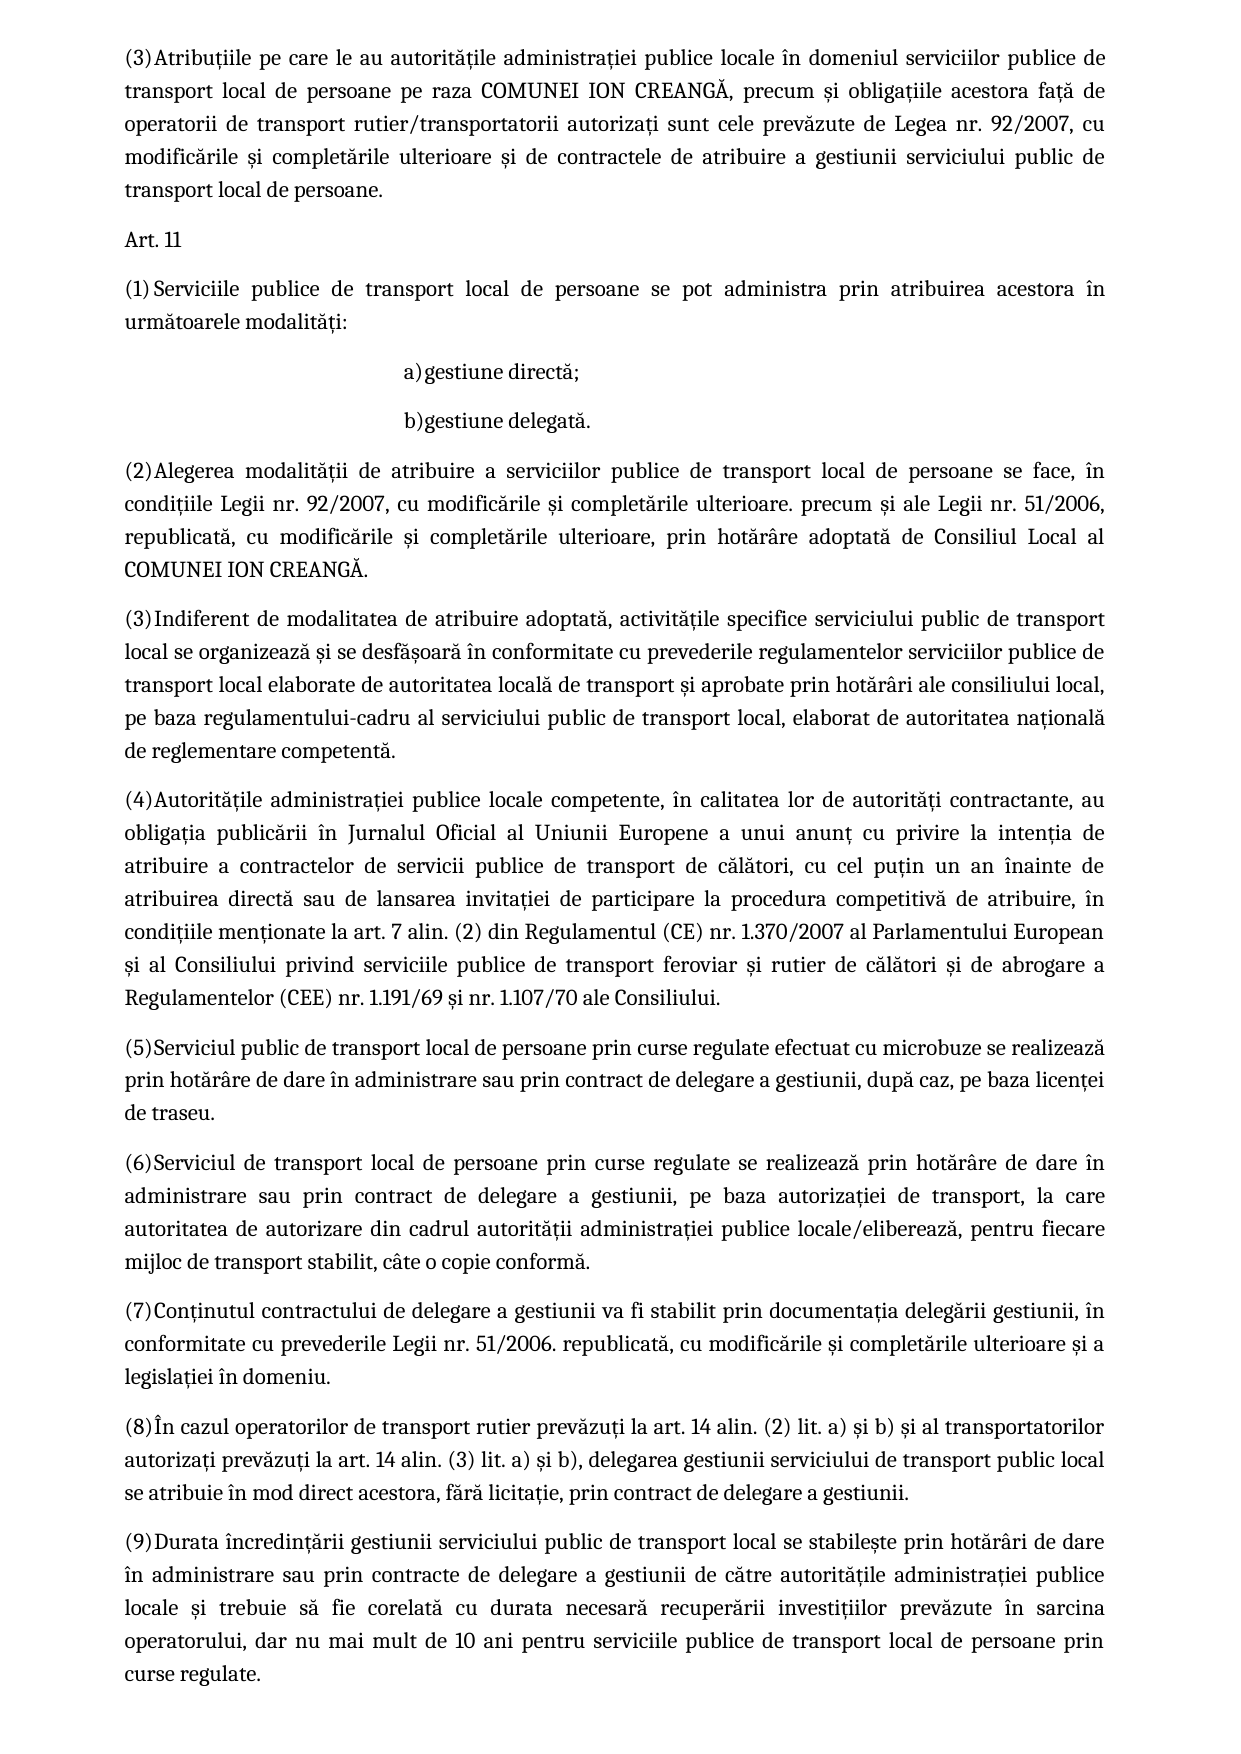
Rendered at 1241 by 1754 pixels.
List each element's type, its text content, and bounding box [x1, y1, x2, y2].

text (2) Alegerea modalității de atribuire a serviciilor publice de transport local de persoane se face, în condițiile Legii nr. 92/2007, cu modificările și completările ulterioare. precum și ale Legii nr. 51/2006, republicată, cu modificările și completările ulterioare, prin hotărâre adoptată de Consiliul Local al COMUNEI ION CREANGĂ. [124, 458, 1107, 583]
text (4) Autoritățile administrației publice locale competente, în calitatea lor de autorități contractante, au obligația publicării în Jurnalul Oficial al Uniunii Europene a unui anunț cu privire la intenția de atribuire a contractelor de servicii publice de transport de călători, cu cel puțin un an înainte de atribuirea directă sau de lansarea invitației de participare la procedura competitivă de atribuire, în condițiile menționate la art. 7 alin. (2) din Regulamentul (CE) nr. 1.370/2007 al Parlamentului European și al Consiliului privind serviciile publice de transport feroviar și rutier de călători și de abrogare a Regulamentelor (CEE) nr. 1.191/69 și nr. 1.107/70 ale Consiliului. [124, 787, 1107, 1011]
text (6) Serviciul de transport local de persoane prin curse regulate se realizează prin hotărâre de dare în administrare sau prin contract de delegare a gestiunii, pe baza autorizației de transport, la care autoritatea de autorizare din cadrul autorității administrației publice locale/eliberează, pentru fiecare mijloc de transport stabilit, câte o copie conformă. [124, 1150, 1107, 1275]
text b) gestiune delegată. [403, 408, 1107, 434]
text (3) Indiferent de modalitatea de atribuire adoptată, activitățile specifice serviciului public de transport local se organizează și se desfășoară în conformitate cu prevederile regulamentelor serviciilor publice de transport local elaborate de autoritatea locală de transport și aprobate prin hotărâri ale consiliului local, pe baza regulamentului-cadru al serviciului public de transport local, elaborat de autoritatea națională de reglementare competentă. [124, 606, 1107, 764]
text (8) În cazul operatorilor de transport rutier prevăzuți la art. 14 alin. (2) lit. a) și b) și al transportatorilor autorizați prevăzuți la art. 14 alin. (3) lit. a) și b), delegarea gestiunii serviciului de transport public local se atribuie în mod direct acestora, fără licitație, prin contract de delegare a gestiunii. [124, 1413, 1107, 1506]
text (3) Atribuțiile pe care le au autoritățile administrației publice locale în domeniul serviciilor publice de transport local de persoane pe raza COMUNEI ION CREANGĂ, precum și obligațiile acestora față de operatorii de transport rutier/transportatorii autorizați sunt cele prevăzute de Legea nr. 92/2007, cu modificările și completările ulterioare și de contractele de atribuire a gestiunii serviciului public de transport local de persoane. [124, 45, 1107, 203]
text (1) Serviciile publice de transport local de persoane se pot administra prin atribuirea acestora în următoarele modalități: [124, 276, 1107, 335]
text (5) Serviciul public de transport local de persoane prin curse regulate efectuat cu microbuze se realizează prin hotărâre de dare în administrare sau prin contract de delegare a gestiunii, după caz, pe baza licenței de traseu. [124, 1034, 1107, 1127]
text a) gestiune directă; [403, 358, 1107, 385]
text (7) Conținutul contractului de delegare a gestiunii va fi stabilit prin documentația delegării gestiunii, în conformitate cu prevederile Legii nr. 51/2006. republicată, cu modificările și completările ulterioare și a legislației în domeniu. [124, 1298, 1107, 1390]
text Art. 11 [124, 226, 1107, 253]
text (9) Durata încredințării gestiunii serviciului public de transport local se stabilește prin hotărâri de dare în administrare sau prin contracte de delegare a gestiunii de către autoritățile administrației publice locale și trebuie să fie corelată cu durata necesară recuperării investițiilor prevăzute în sarcina operatorului, dar nu mai mult de 10 ani pentru serviciile publice de transport local de persoane prin curse regulate. [124, 1529, 1107, 1687]
